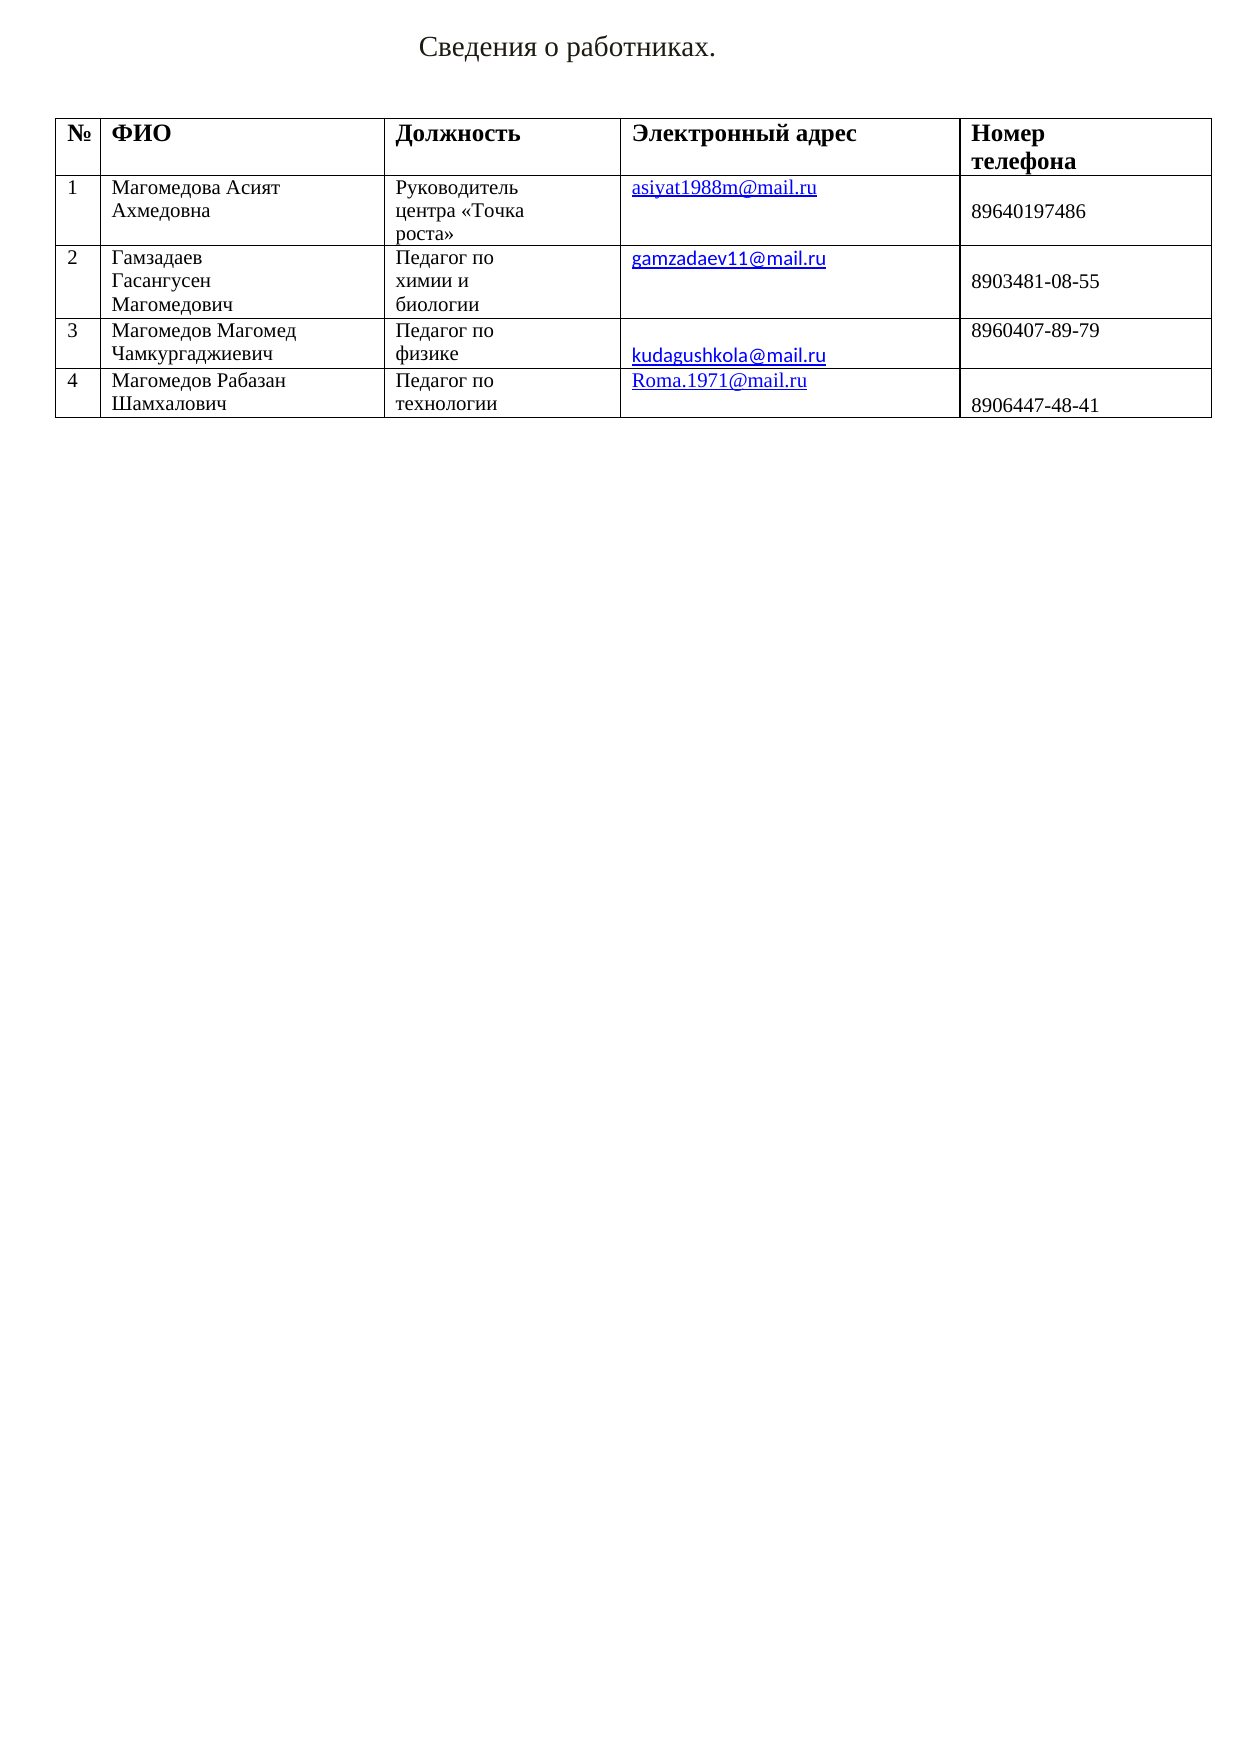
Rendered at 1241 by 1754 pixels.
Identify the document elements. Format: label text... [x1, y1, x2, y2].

table_cell 89640197486 [961, 176, 1211, 245]
table_cell Руководитель центра «Точка роста» [385, 176, 620, 245]
table_cell Магомедова Асият Ахмедовна [101, 176, 384, 245]
table_cell 1 [56, 176, 100, 245]
table_cell 4 [56, 369, 100, 417]
table_cell asiyat1988m@mail.ru [621, 176, 959, 245]
table_header Электронный адрес [621, 119, 959, 174]
table_cell 8903481-08-55 [961, 246, 1211, 318]
table_cell Педагог по технологии [385, 369, 620, 417]
table_cell kudagushkola@mail.ru [621, 319, 959, 368]
table_cell Педагог по физике [385, 319, 620, 368]
table_cell Roma.1971@mail.ru [621, 369, 959, 417]
text Сведения о работниках. [222, 29, 1152, 63]
table_header Должность [385, 119, 620, 174]
table_cell Педагог по химии и биологии [385, 246, 620, 318]
table_cell 8960407-89-79 [961, 319, 1211, 368]
table_header № [56, 119, 100, 174]
table_cell Гамзадаев Гасангусен Магомедович [101, 246, 384, 318]
table_header Номер телефона [961, 119, 1211, 174]
table_cell Магомедов Магомед Чамкургаджиевич [101, 319, 384, 368]
table_cell Магомедов Рабазан Шамхалович [101, 369, 384, 417]
table_header ФИО [101, 119, 384, 174]
table_cell 3 [56, 319, 100, 368]
table_cell 2 [56, 246, 100, 318]
table_cell 8906447-48-41 [961, 369, 1211, 417]
table_cell gamzadaev11@mail.ru [621, 246, 959, 318]
